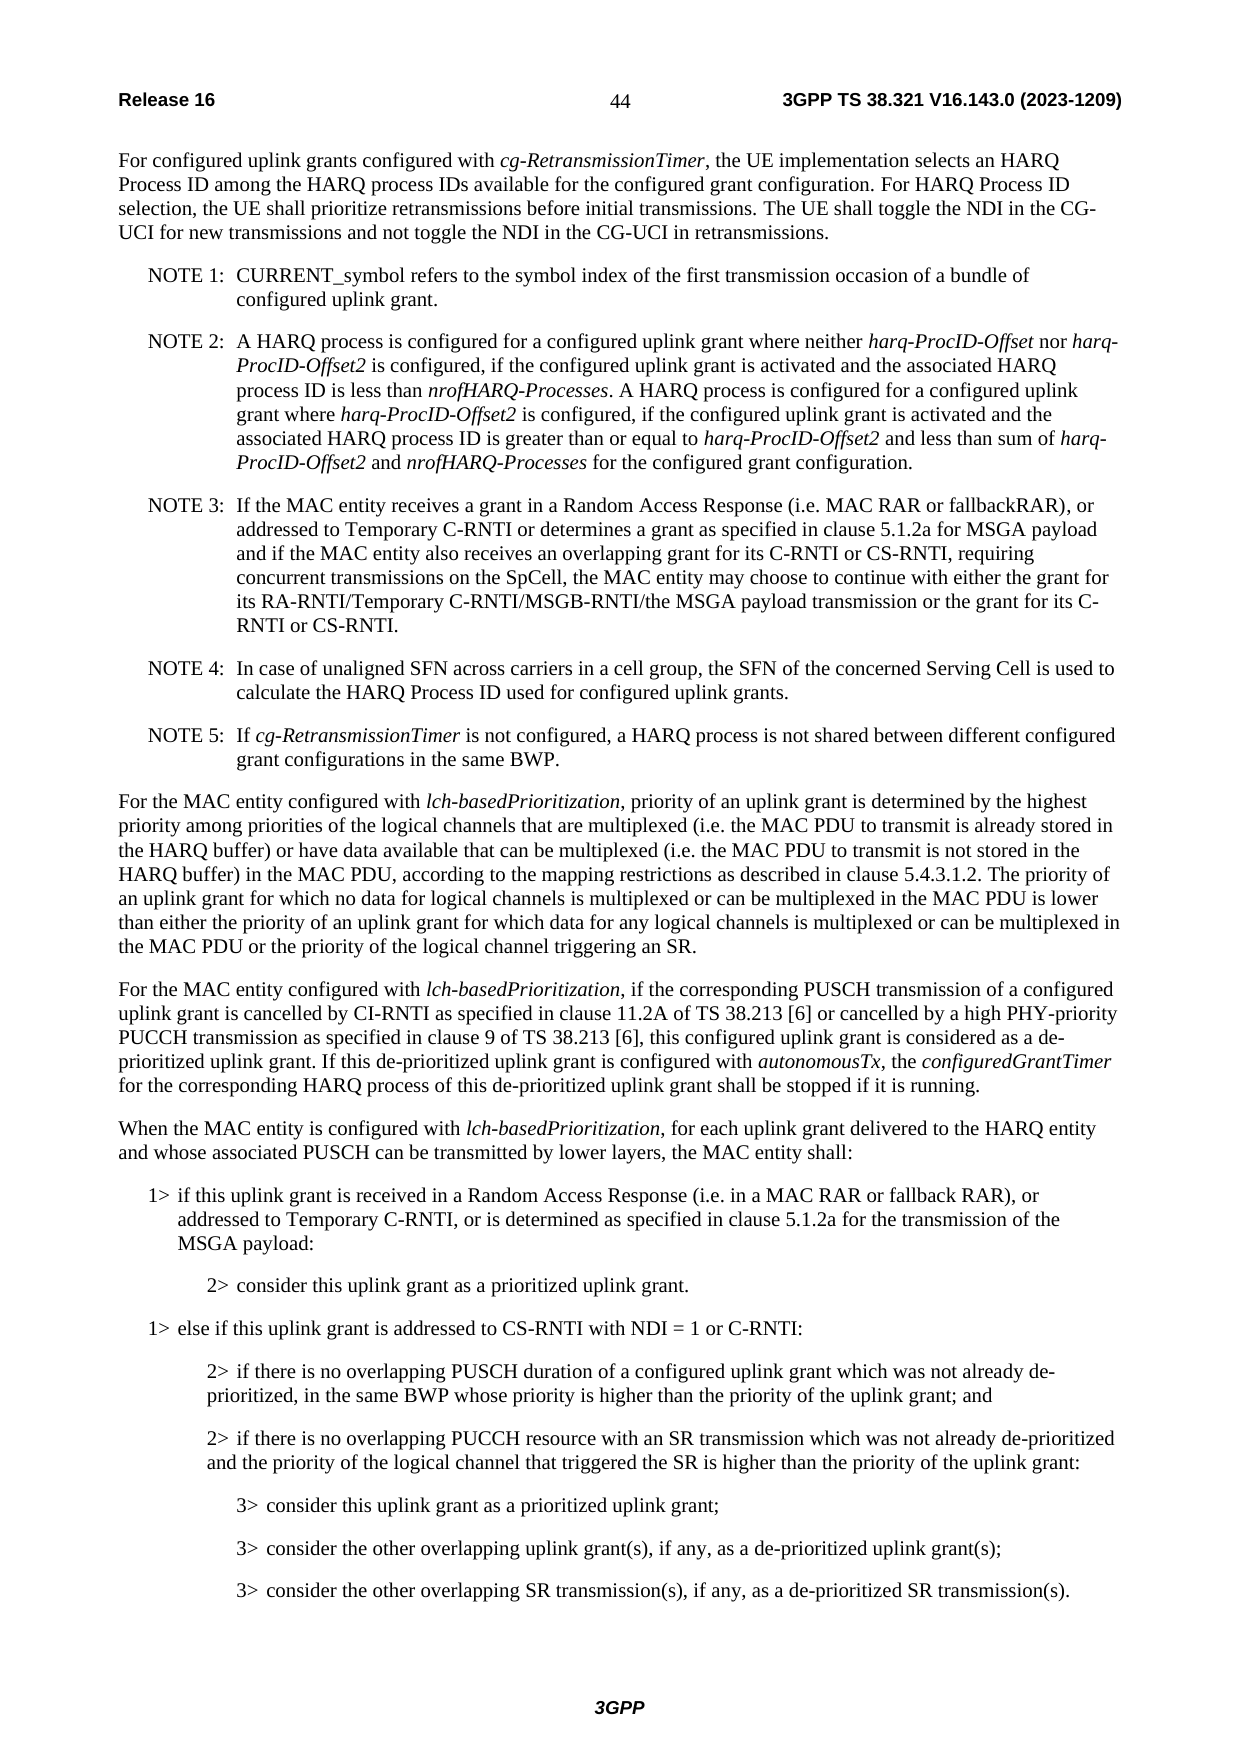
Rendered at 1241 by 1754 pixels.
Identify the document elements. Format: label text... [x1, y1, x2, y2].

text 2> consider this uplink grant as a prioritized uplink grant. [207, 1273, 1122, 1297]
text 1> if this uplink grant is received in a Random Access Response (i.e. in a MAC RAR or fallback RAR), or addressed to Temporary C-RNTI, or is determined as specified in clause 5.1.2a for the transmission of the MSGA payload: [148, 1182, 1122, 1255]
text NOTE 3: If the MAC entity receives a grant in a Random Access Response (i.e. MAC RAR or fallbackRAR), or addressed to Temporary C-RNTI or determines a grant as specified in clause 5.1.2a for MSGA payload and if the MAC entity also receives an overlapping grant for its C-RNTI or CS-RNTI, requiring concurrent transmissions on the SpCell, the MAC entity may choose to continue with either the grant for its RA-RNTI/Temporary C-RNTI/MSGB-RNTI/the MSGA payload transmission or the grant for its C-RNTI or CS-RNTI. [148, 492, 1122, 637]
text NOTE 4: In case of unaligned SFN across carriers in a cell group, the SFN of the concerned Serving Cell is used to calculate the HARQ Process ID used for configured uplink grants. [148, 656, 1122, 704]
text For the MAC entity configured with lch-basedPrioritization, if the corresponding PUSCH transmission of a configured uplink grant is cancelled by CI-RNTI as specified in clause 11.2A of TS 38.213 [6] or cancelled by a high PHY-priority PUCCH transmission as specified in clause 9 of TS 38.213 [6], this configured uplink grant is considered as a de-prioritized uplink grant. If this de-prioritized uplink grant is configured with autonomousTx, the configuredGrantTimer for the corresponding HARQ process of this de-prioritized uplink grant shall be stopped if it is running. [118, 977, 1122, 1097]
text 2> if there is no overlapping PUSCH duration of a configured uplink grant which was not already de-prioritized, in the same BWP whose priority is higher than the priority of the uplink grant; and [207, 1359, 1122, 1407]
text When the MAC entity is configured with lch-basedPrioritization, for each uplink grant delivered to the HARQ entity and whose associated PUSCH can be transmitted by lower layers, the MAC entity shall: [118, 1116, 1122, 1164]
text 3> consider this uplink grant as a prioritized uplink grant; [236, 1493, 1122, 1517]
text 3> consider the other overlapping SR transmission(s), if any, as a de-prioritized SR transmission(s). [236, 1578, 1122, 1602]
text For configured uplink grants configured with cg-RetransmissionTimer, the UE implementation selects an HARQ Process ID among the HARQ process IDs available for the configured grant configuration. For HARQ Process ID selection, the UE shall prioritize retransmissions before initial transmissions. The UE shall toggle the NDI in the CG-UCI for new transmissions and not toggle the NDI in the CG-UCI in retransmissions. [118, 147, 1122, 244]
text NOTE 5: If cg-RetransmissionTimer is not configured, a HARQ process is not shared between different configured grant configurations in the same BWP. [148, 722, 1122, 771]
text 1> else if this uplink grant is addressed to CS-RNTI with NDI = 1 or C-RNTI: [148, 1316, 1122, 1340]
text NOTE 2: A HARQ process is configured for a configured uplink grant where neither harq-ProcID-Offset nor harq-ProcID-Offset2 is configured, if the configured uplink grant is activated and the associated HARQ process ID is less than nrofHARQ-Processes. A HARQ process is configured for a configured uplink grant where harq-ProcID-Offset2 is configured, if the configured uplink grant is activated and the associated HARQ process ID is greater than or equal to harq-ProcID-Offset2 and less than sum of harq-ProcID-Offset2 and nrofHARQ-Processes for the configured grant configuration. [148, 329, 1122, 474]
text 3> consider the other overlapping uplink grant(s), if any, as a de-prioritized uplink grant(s); [236, 1536, 1122, 1560]
text For the MAC entity configured with lch-basedPrioritization, priority of an uplink grant is determined by the highest priority among priorities of the logical channels that are multiplexed (i.e. the MAC PDU to transmit is already stored in the HARQ buffer) or have data available that can be multiplexed (i.e. the MAC PDU to transmit is not stored in the HARQ buffer) in the MAC PDU, according to the mapping restrictions as described in clause 5.4.3.1.2. The priority of an uplink grant for which no data for logical channels is multiplexed or can be multiplexed in the MAC PDU is lower than either the priority of an uplink grant for which data for any logical channels is multiplexed or can be multiplexed in the MAC PDU or the priority of the logical channel triggering an SR. [118, 789, 1122, 958]
text NOTE 1: CURRENT_symbol refers to the symbol index of the first transmission occasion of a bundle of configured uplink grant. [148, 262, 1122, 311]
